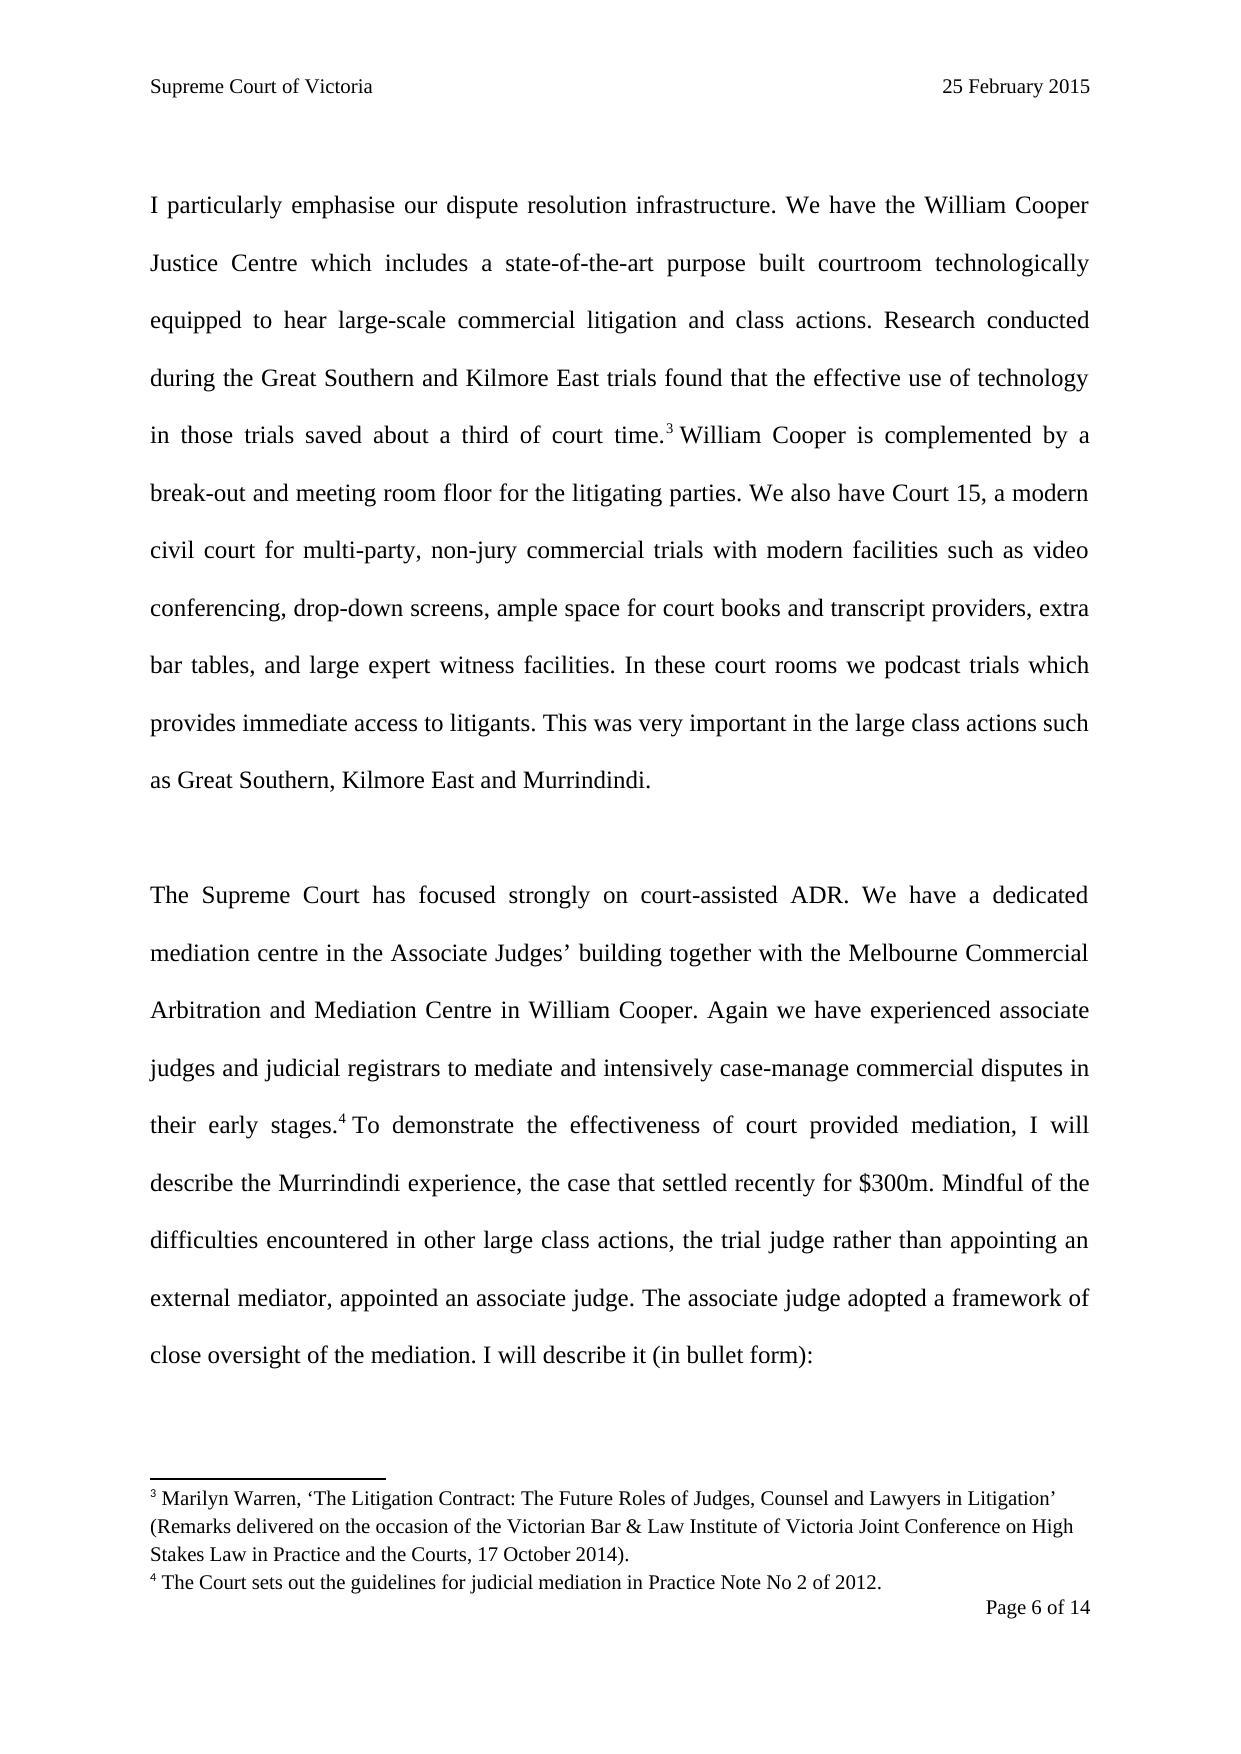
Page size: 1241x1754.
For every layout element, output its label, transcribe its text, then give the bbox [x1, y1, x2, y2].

text The Supreme Court has focused strongly on court-assisted ADR. We have a dedicated mediation centre in the Associate Judges’ building together with the Melbourne Commercial Arbitration and Mediation Centre in William Cooper. Again we have experienced associate judges and judicial registrars to mediate and intensively case-manage commercial disputes in their early stages. To demonstrate the effectiveness of court provided mediation, I will describe the Murrindindi experience, the case that settled recently for $300m. Mindful of the difficulties encountered in other large class actions, the trial judge rather than appointing an external mediator, appointed an associate judge. The associate judge adopted a framework of close oversight of the mediation. I will describe it (in bullet form): [150, 880, 1090, 1369]
text I particularly emphasise our dispute resolution infrastructure. We have the William Cooper Justice Centre which includes a state-of-the-art purpose built courtroom technologically equipped to hear large-scale commercial litigation and class actions. Research conducted during the Great Southern and Kilmore East trials found that the effective use of technology in those trials saved about a third of court time. William Cooper is complemented by a break-out and meeting room floor for the litigating parties. We also have Court 15, a modern civil court for multi-party, non-jury commercial trials with modern facilities such as video conferencing, drop-down screens, ample space for court books and transcript providers, extra bar tables, and large expert witness facilities. In these court rooms we podcast trials which provides immediate access to litigants. This was very important in the large class actions such as Great Southern, Kilmore East and Murrindindi. [150, 190, 1090, 794]
